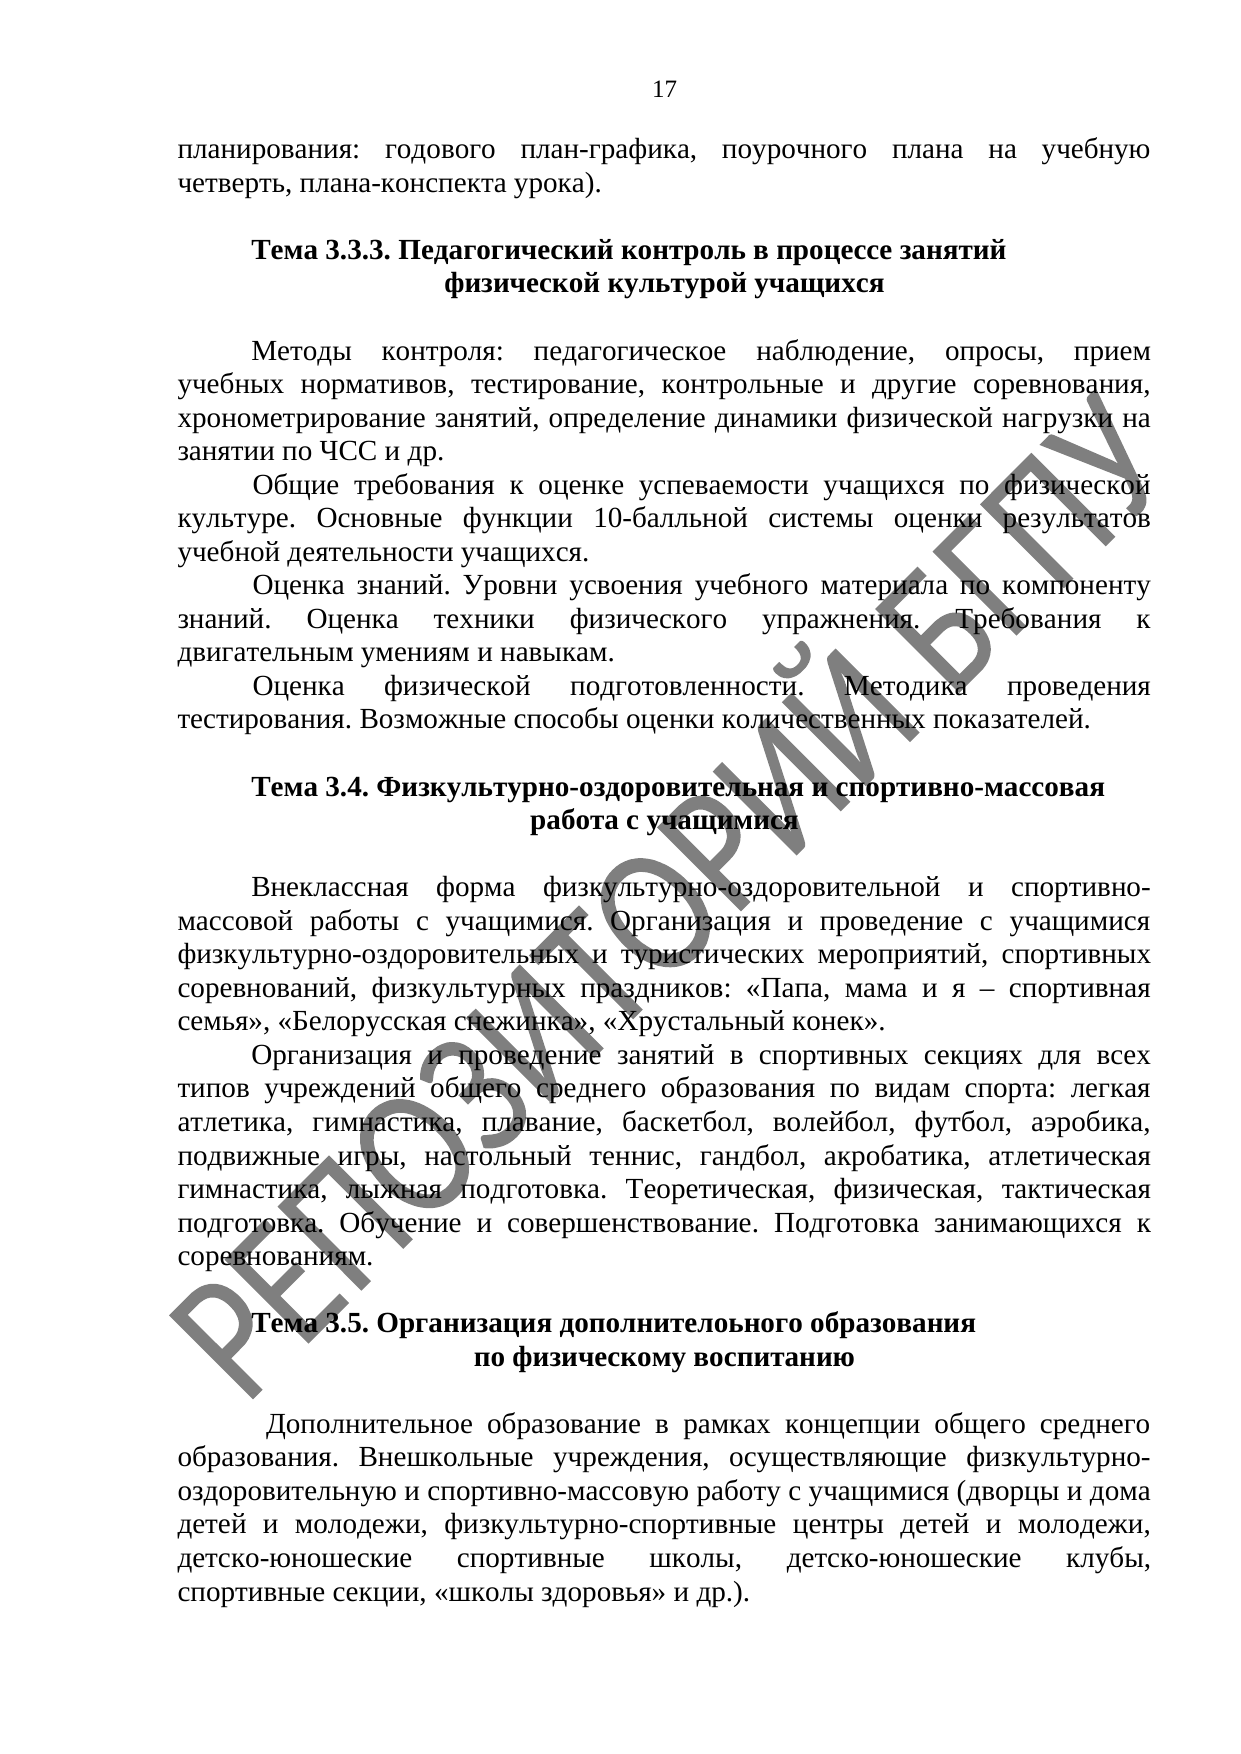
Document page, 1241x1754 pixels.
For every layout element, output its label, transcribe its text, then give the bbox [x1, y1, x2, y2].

text физической культурой учащихся [177, 266, 1152, 299]
text Методы контроля: педагогическое наблюдение, опросы, прием учебных нормативов, тестирование, контрольные и другие соревнования, хронометрирование занятий, определение динамики физической нагрузки на занятии по ЧСС и др. [177, 333, 1152, 467]
text по физическому воспитанию [177, 1339, 1152, 1372]
text работа с учащимися [177, 802, 1152, 836]
text Дополнительное образование в рамках концепции общего среднего образования. Внешкольные учреждения, осуществляющие физкультурно-оздоровительную и спортивно-массовую работу с учащимися (дворцы и дома детей и молодежи, физкультурно-спортивные центры детей и молодежи, детско-юношеские спортивные школы, детско-юношеские клубы, спортивные секции, «школы здоровья» и др.). [177, 1406, 1152, 1607]
text Внеклассная форма физкультурно-оздоровительной и спортивно-массовой работы с учащимися. Организация и проведение с учащимися физкультурно-оздоровительных и туристических мероприятий, спортивных соревнований, физкультурных праздников: «Папа, мама и я – спортивная семья», «Белорусская снежинка», «Хрустальный конек». [177, 869, 1152, 1037]
text Организация и проведение занятий в спортивных секциях для всех типов учреждений общего среднего образования по видам спорта: легкая атлетика, гимнастика, плавание, баскетбол, волейбол, футбол, аэробика, подвижные игры, настольный теннис, гандбол, акробатика, атлетическая гимнастика, лыжная подготовка. Теоретическая, физическая, тактическая подготовка. Обучение и совершенствование. Подготовка занимающихся к соревнованиям. [177, 1037, 1152, 1272]
text Тема 3.4. Физкультурно-оздоровительная и спортивно-массовая [177, 769, 1152, 802]
text Общие требования к оценке успеваемости учащихся по физической культуре. Основные функции 10-балльной системы оценки результатов учебной деятельности учащихся. [177, 467, 1152, 567]
text Оценка физической подготовленности. Методика проведения тестирования. Возможные способы оценки количественных показателей. [177, 668, 1152, 735]
text Тема 3.5. Организация дополнителоьного образования [177, 1305, 1152, 1339]
text Оценка знаний. Уровни усвоения учебного материала по компоненту знаний. Оценка техники физического упражнения. Требования к двигательным умениям и навыкам. [177, 567, 1152, 668]
text Тема 3.3.3. Педагогический контроль в процессе занятий [177, 232, 1152, 266]
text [177, 131, 1152, 198]
